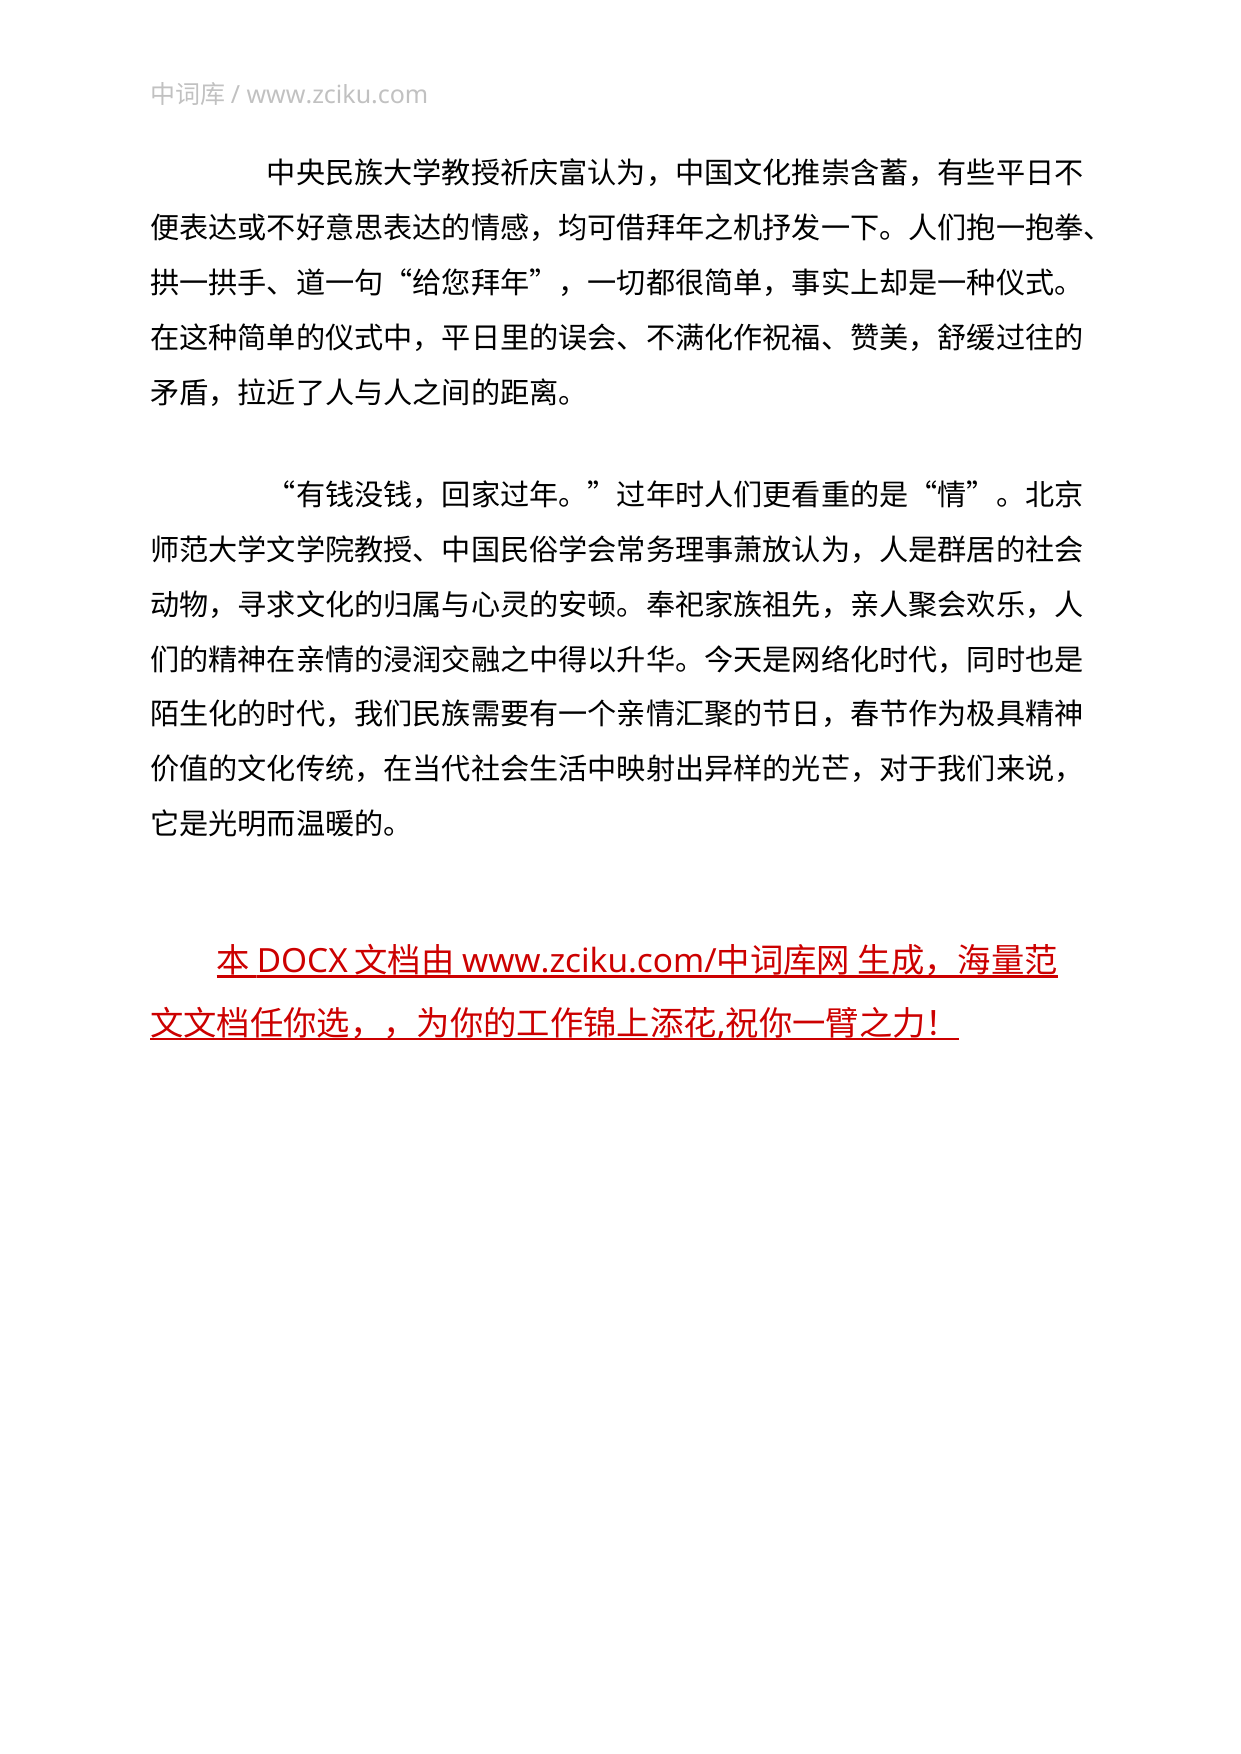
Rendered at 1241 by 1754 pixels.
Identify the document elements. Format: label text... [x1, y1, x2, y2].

text 中央民族大学教授祈庆富认为，中国文化推崇含蓄，有些平日不便表达或不好意思表达的情感，均可借拜年之机抒发一下。人们抱一抱拳、拱一拱手、道一句“给您拜年”，一切都很简单，事实上却是一种仪式。在这种简单的仪式中，平日里的误会、不满化作祝福、赞美，舒缓过往的矛盾，拉近了人与人之间的距离。 [150, 150, 1090, 412]
text 本DOCX文档由 www.zciku.com/中词库网 生成，海量范文文档任你选，，为你的工作锦上添花,祝你一臂之力！ [150, 934, 1090, 1045]
text “有钱没钱，回家过年。”过年时人们更看重的是“情”。北京师范大学文学院教授、中国民俗学会常务理事萧放认为，人是群居的社会动物，寻求文化的归属与心灵的安顿。奉祀家族祖先，亲人聚会欢乐，人们的精神在亲情的浸润交融之中得以升华。今天是网络化时代，同时也是陌生化的时代，我们民族需要有一个亲情汇聚的节日，春节作为极具精神价值的文化传统，在当代社会生活中映射出异样的光芒，对于我们来说，它是光明而温暖的。 [150, 471, 1090, 843]
